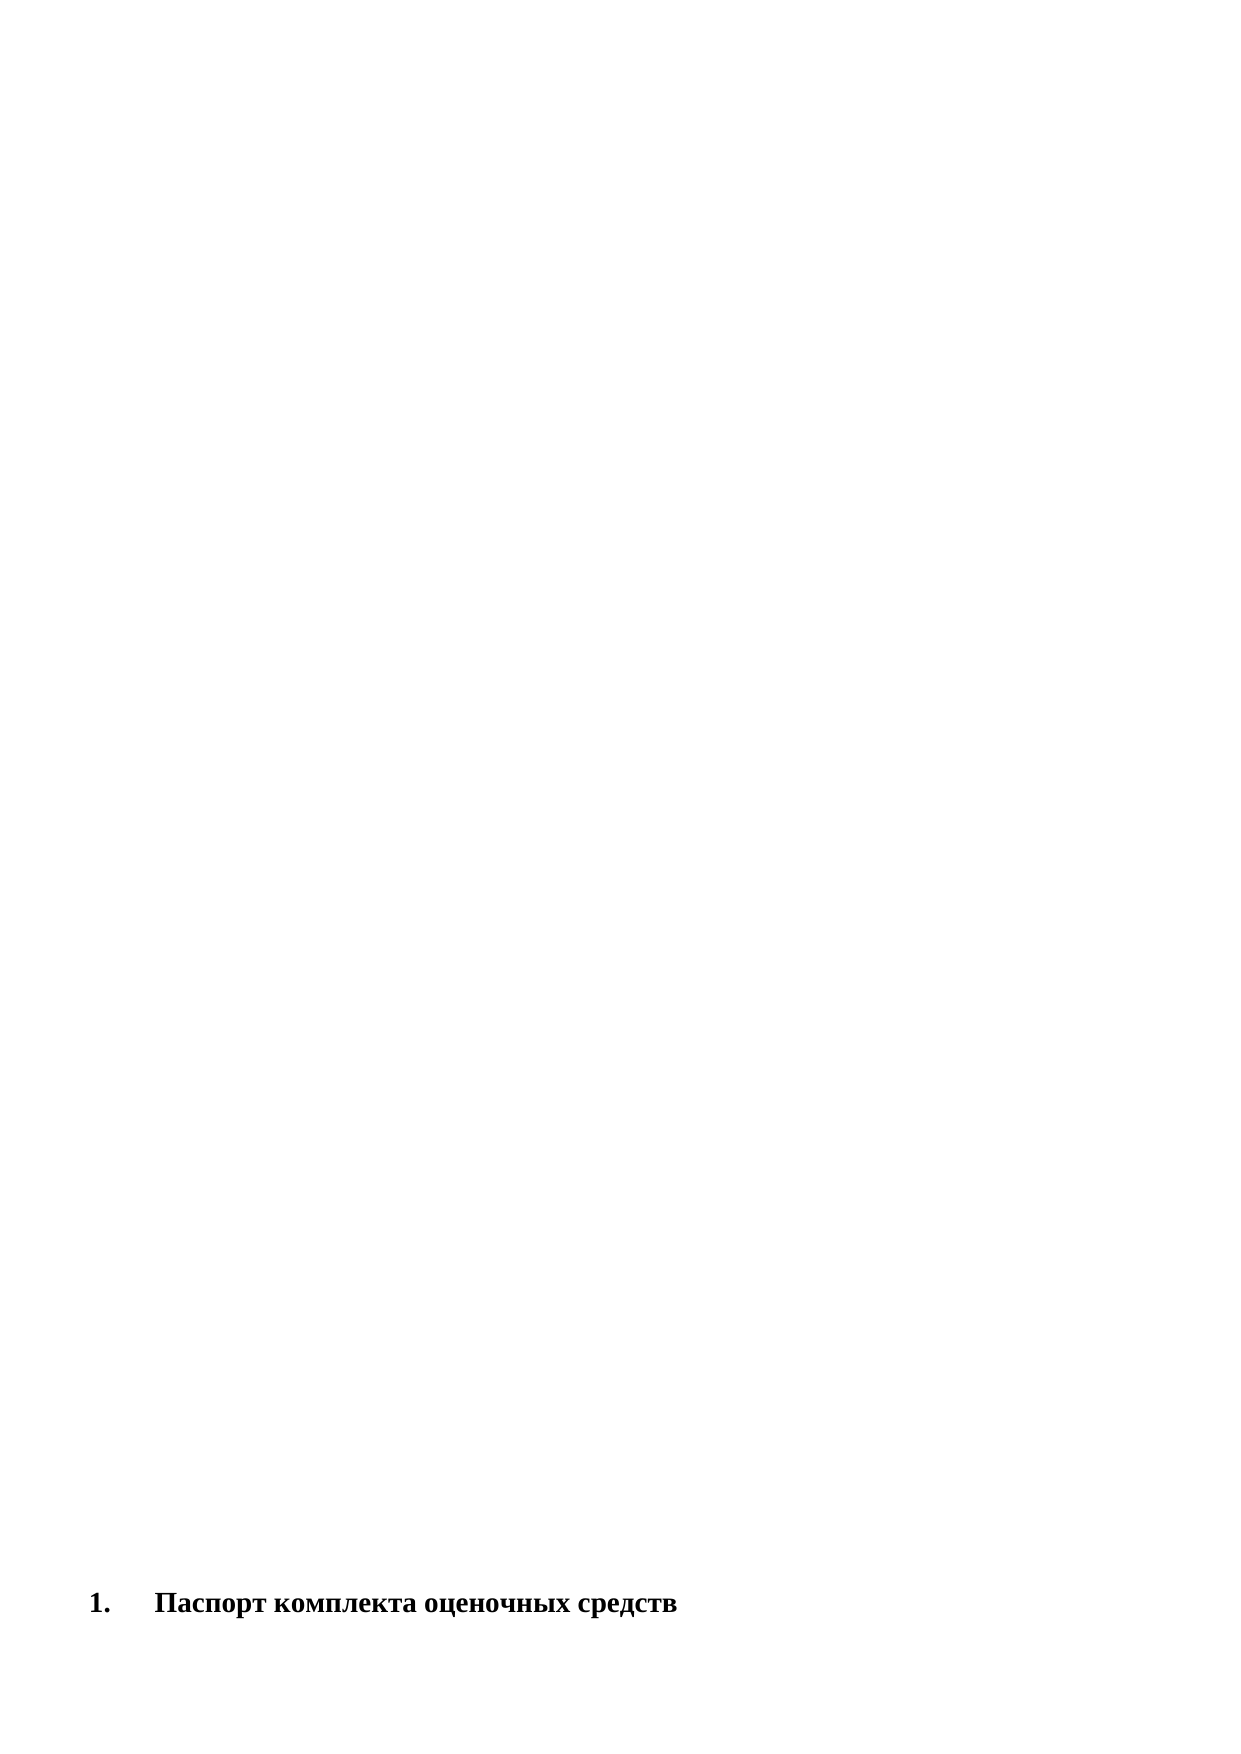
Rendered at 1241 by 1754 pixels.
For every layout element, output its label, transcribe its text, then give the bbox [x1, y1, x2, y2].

text 1. Паспорт комплекта оценочных средств [89, 1585, 1152, 1618]
